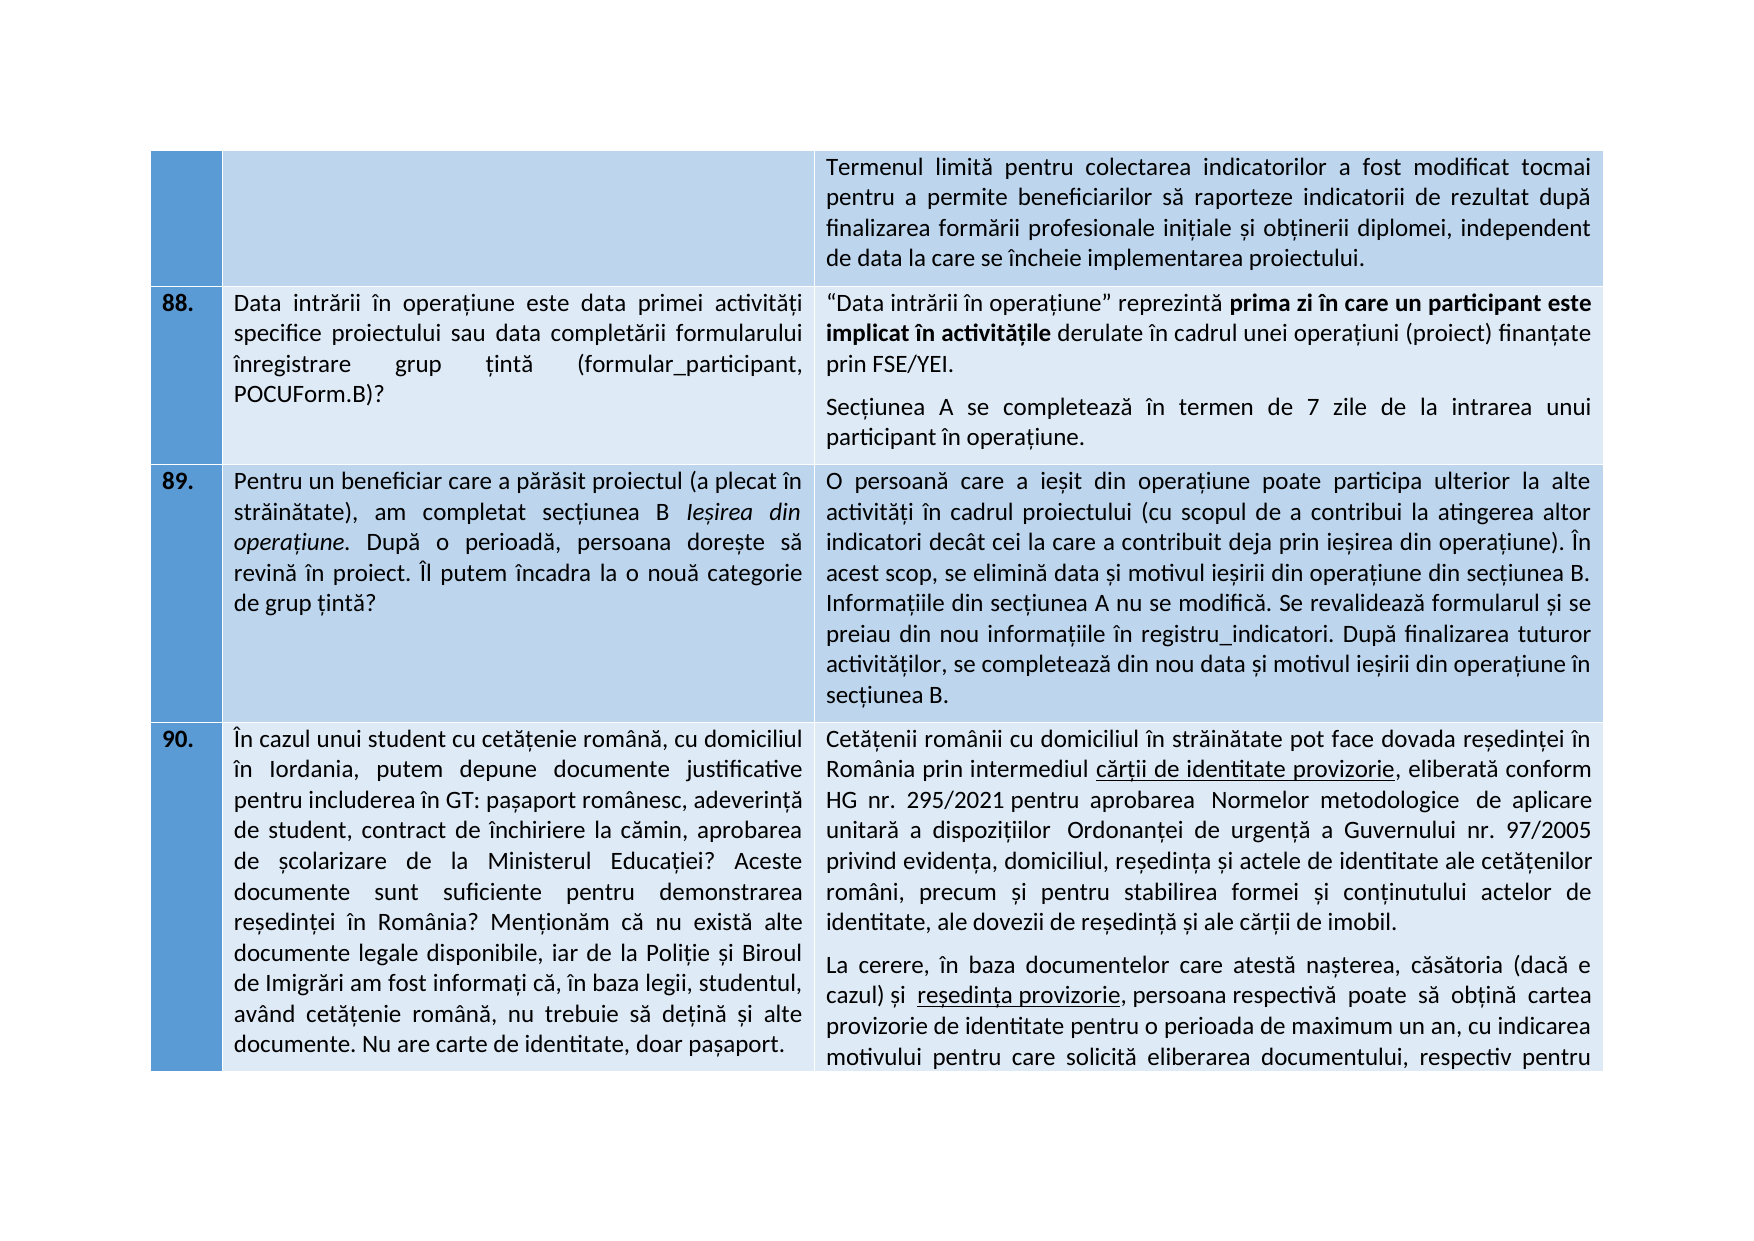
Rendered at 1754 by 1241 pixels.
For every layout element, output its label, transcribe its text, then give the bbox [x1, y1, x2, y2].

table_cell O persoană care a ieșit din operațiune poate participa ulterior la alte activități în cadrul proiectului (cu scopul de a contribui la atingerea altor indicatori decât cei la care a contribuit deja prin ieșirea din operațiune). În acest scop, se elimină data și motivul ieșirii din operațiune din secțiunea B. Informațiile din secțiunea A nu se modifică. Se revalidează formularul și se preiau din nou informațiile în registru_indicatori. După finalizarea tuturor activităților, se completează din nou data și motivul ieșirii din operațiune în secțiunea B. [815, 465, 1603, 722]
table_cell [815, 723, 1603, 1071]
table_cell [151, 465, 222, 722]
table_cell Pentru un beneficiar care a părăsit proiectul (a plecat în străinătate), am completat secțiunea B Ieșirea din operațiune. După o perioadă, persoana dorește să revină în proiect. Îl putem încadra la o nouă categorie de grup țintă? [223, 465, 814, 722]
table_cell “Data intrării în operațiune” reprezintă prima zi în care un participant este implicat în activitățile derulate în cadrul unei operațiuni (proiect) finanțate prin FSE/YEI. Secțiunea A se completează în termen de 7 zile de la intrarea unui participant în operațiune. [815, 287, 1603, 464]
table_cell [151, 151, 222, 286]
table_cell [151, 287, 222, 464]
table_cell Data intrării în operațiune este data primei activități specifice proiectului sau data completării formularului înregistrare grup țintă (formular_participant, POCUForm.B)? [223, 287, 814, 464]
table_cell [223, 723, 814, 1071]
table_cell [223, 151, 814, 286]
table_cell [815, 151, 1603, 286]
table_cell [151, 723, 222, 1071]
